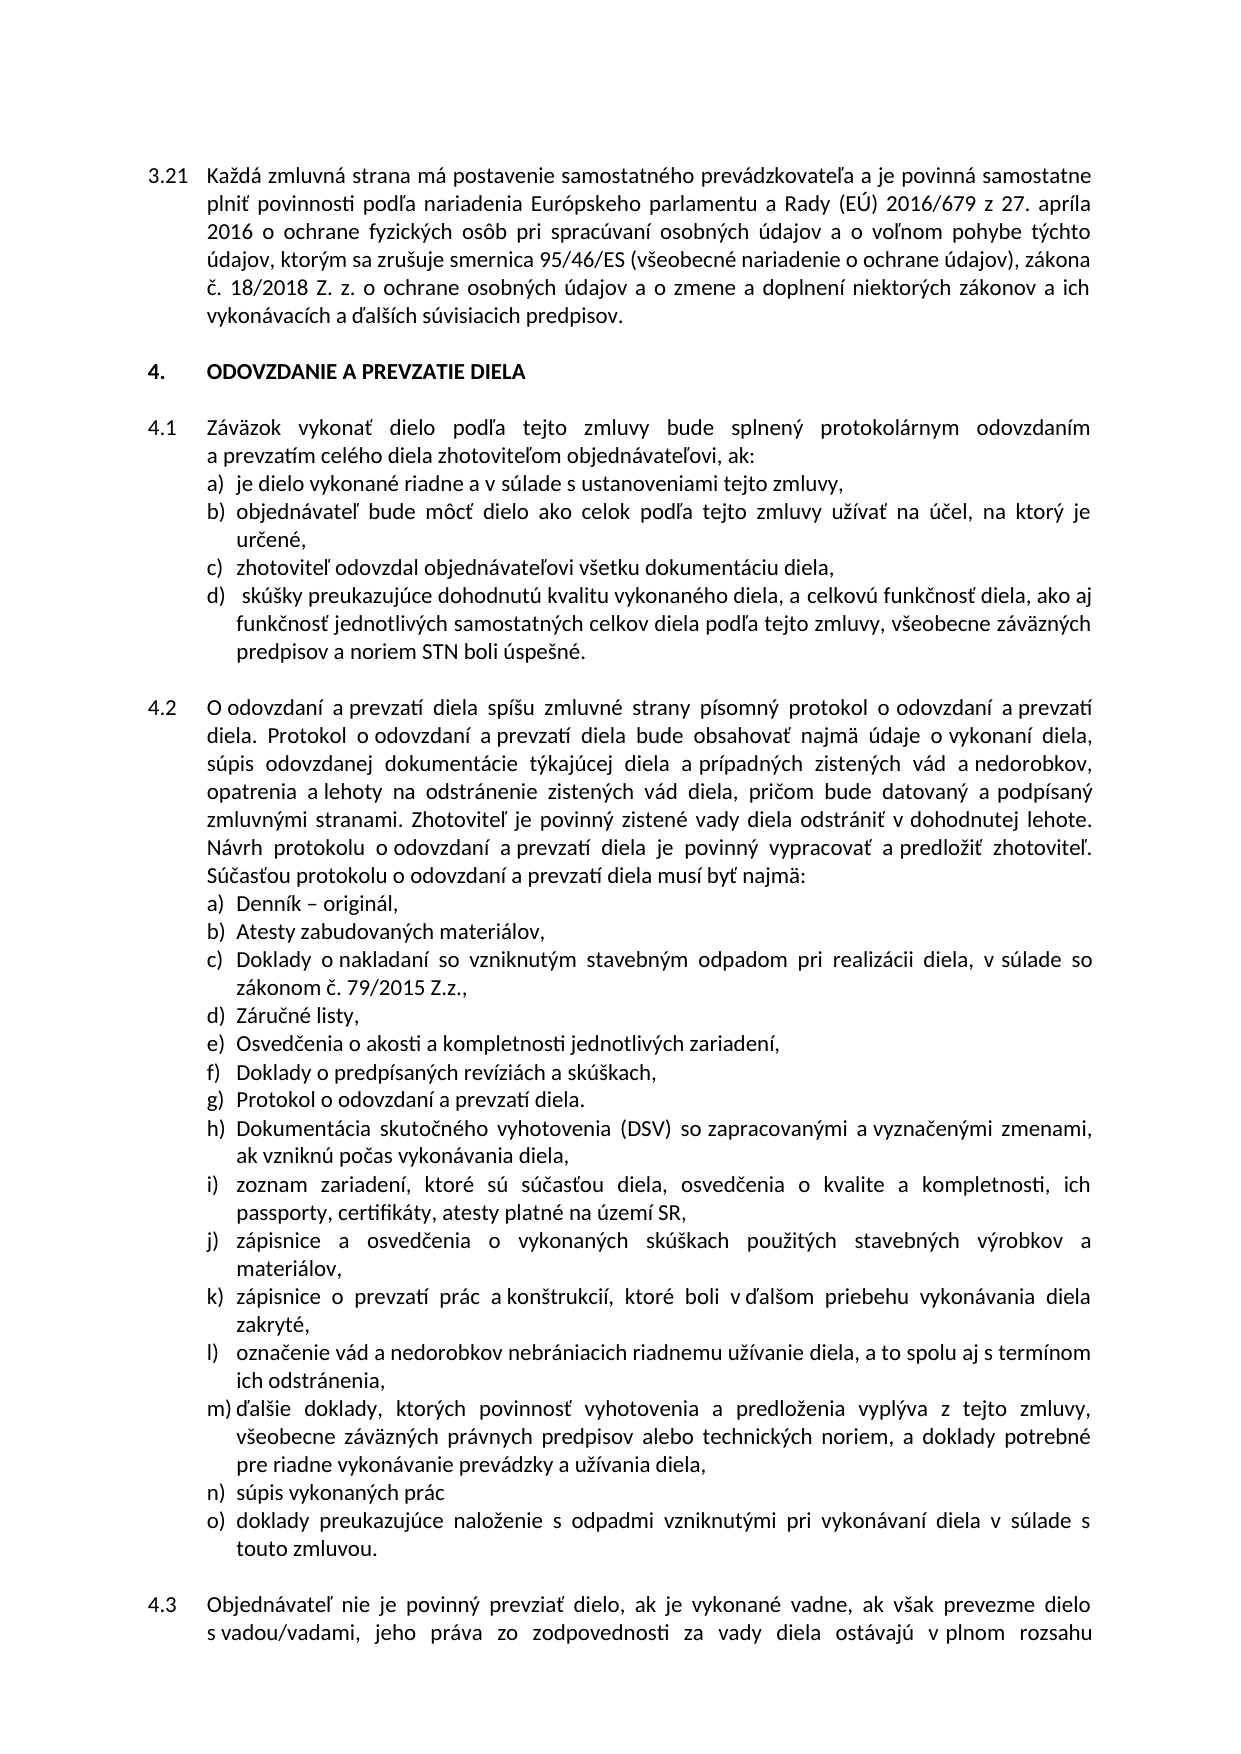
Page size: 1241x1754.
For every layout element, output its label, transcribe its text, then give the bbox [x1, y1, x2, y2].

list ODOVZDANIE A PREVZATIE DIELA [148, 357, 1093, 385]
list súpis vykonaných prác [207, 1478, 1093, 1506]
list zápisnice a osvedčenia o vykonaných skúškach použitých stavebných výrobkov a materiálov, [207, 1226, 1093, 1282]
list Doklady o nakladaní so vzniknutým stavebným odpadom pri realizácii diela, v súlade so zákonom č. 79/2015 Z.z., [207, 946, 1093, 1002]
list Denník – originál, [207, 889, 1093, 917]
list objednávateľ bude môcť dielo ako celok podľa tejto zmluvy užívať na účel, na ktorý je určené, [207, 497, 1093, 553]
list ďalšie doklady, ktorých povinnosť vyhotovenia a predloženia vyplýva z tejto zmluvy, všeobecne záväzných právnych predpisov alebo technických noriem, a doklady potrebné pre riadne vykonávanie prevádzky a užívania diela, [207, 1394, 1093, 1478]
list Dokumentácia skutočného vyhotovenia (DSV) so zapracovanými a vyznačenými zmenami, ak vzniknú počas vykonávania diela, [207, 1114, 1093, 1170]
list označenie vád a nedorobkov nebrániacich riadnemu užívanie diela, a to spolu aj s termínom ich odstránenia, [207, 1338, 1093, 1394]
list zápisnice o prevzatí prác a konštrukcií, ktoré boli v ďalšom priebehu vykonávania diela zakryté, [207, 1282, 1093, 1338]
list O odovzdaní a prevzatí diela spíšu zmluvné strany písomný protokol o odovzdaní a prevzatí diela. Protokol o odovzdaní a prevzatí diela bude obsahovať najmä údaje o vykonaní diela, súpis odovzdanej dokumentácie týkajúcej diela a prípadných zistených vád a nedorobkov, opatrenia a lehoty na odstránenie zistených vád diela, pričom bude datovaný a podpísaný zmluvnými stranami. Zhotoviteľ je povinný zistené vady diela odstrániť v dohodnutej lehote. Návrh protokolu o odovzdaní a prevzatí diela je povinný vypracovať a predložiť zhotoviteľ. Súčasťou protokolu o odovzdaní a prevzatí diela musí byť najmä: [148, 693, 1093, 889]
list Každá zmluvná strana má postavenie samostatného prevádzkovateľa a je povinná samostatne plniť povinnosti podľa nariadenia Európskeho parlamentu a Rady (EÚ) 2016/679 z 27. apríla 2016 o ochrane fyzických osôb pri spracúvaní osobných údajov a o voľnom pohybe týchto údajov, ktorým sa zrušuje smernica 95/46/ES (všeobecné nariadenie o ochrane údajov), zákona č. 18/2018 Z. z. o ochrane osobných údajov a o zmene a doplnení niektorých zákonov a ich vykonávacích a ďalších súvisiacich predpisov. [148, 161, 1093, 329]
list doklady preukazujúce naloženie s odpadmi vzniknutými pri vykonávaní diela v súlade s touto zmluvou. [207, 1506, 1093, 1562]
list Protokol o odovzdaní a prevzatí diela. [207, 1086, 1093, 1114]
list skúšky preukazujúce dohodnutú kvalitu vykonaného diela, a celkovú funkčnosť diela, ako aj funkčnosť jednotlivých samostatných celkov diela podľa tejto zmluvy, všeobecne záväzných predpisov a noriem STN boli úspešné. [207, 581, 1093, 665]
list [148, 1590, 1093, 1646]
list Atesty zabudovaných materiálov, [207, 917, 1093, 946]
list Doklady o predpísaných revíziách a skúškach, [207, 1058, 1093, 1086]
list zhotoviteľ odovzdal objednávateľovi všetku dokumentáciu diela, [207, 553, 1093, 581]
list zoznam zariadení, ktoré sú súčasťou diela, osvedčenia o kvalite a kompletnosti, ich passporty, certifikáty, atesty platné na území SR, [207, 1170, 1093, 1226]
list je dielo vykonané riadne a v súlade s ustanoveniami tejto zmluvy, [207, 469, 1093, 497]
list Osvedčenia o akosti a kompletnosti jednotlivých zariadení, [207, 1029, 1093, 1058]
list Záväzok vykonať dielo podľa tejto zmluvy bude splnený protokolárnym odovzdaním a prevzatím celého diela zhotoviteľom objednávateľovi, ak: [148, 413, 1093, 469]
list Záručné listy, [207, 1002, 1093, 1029]
